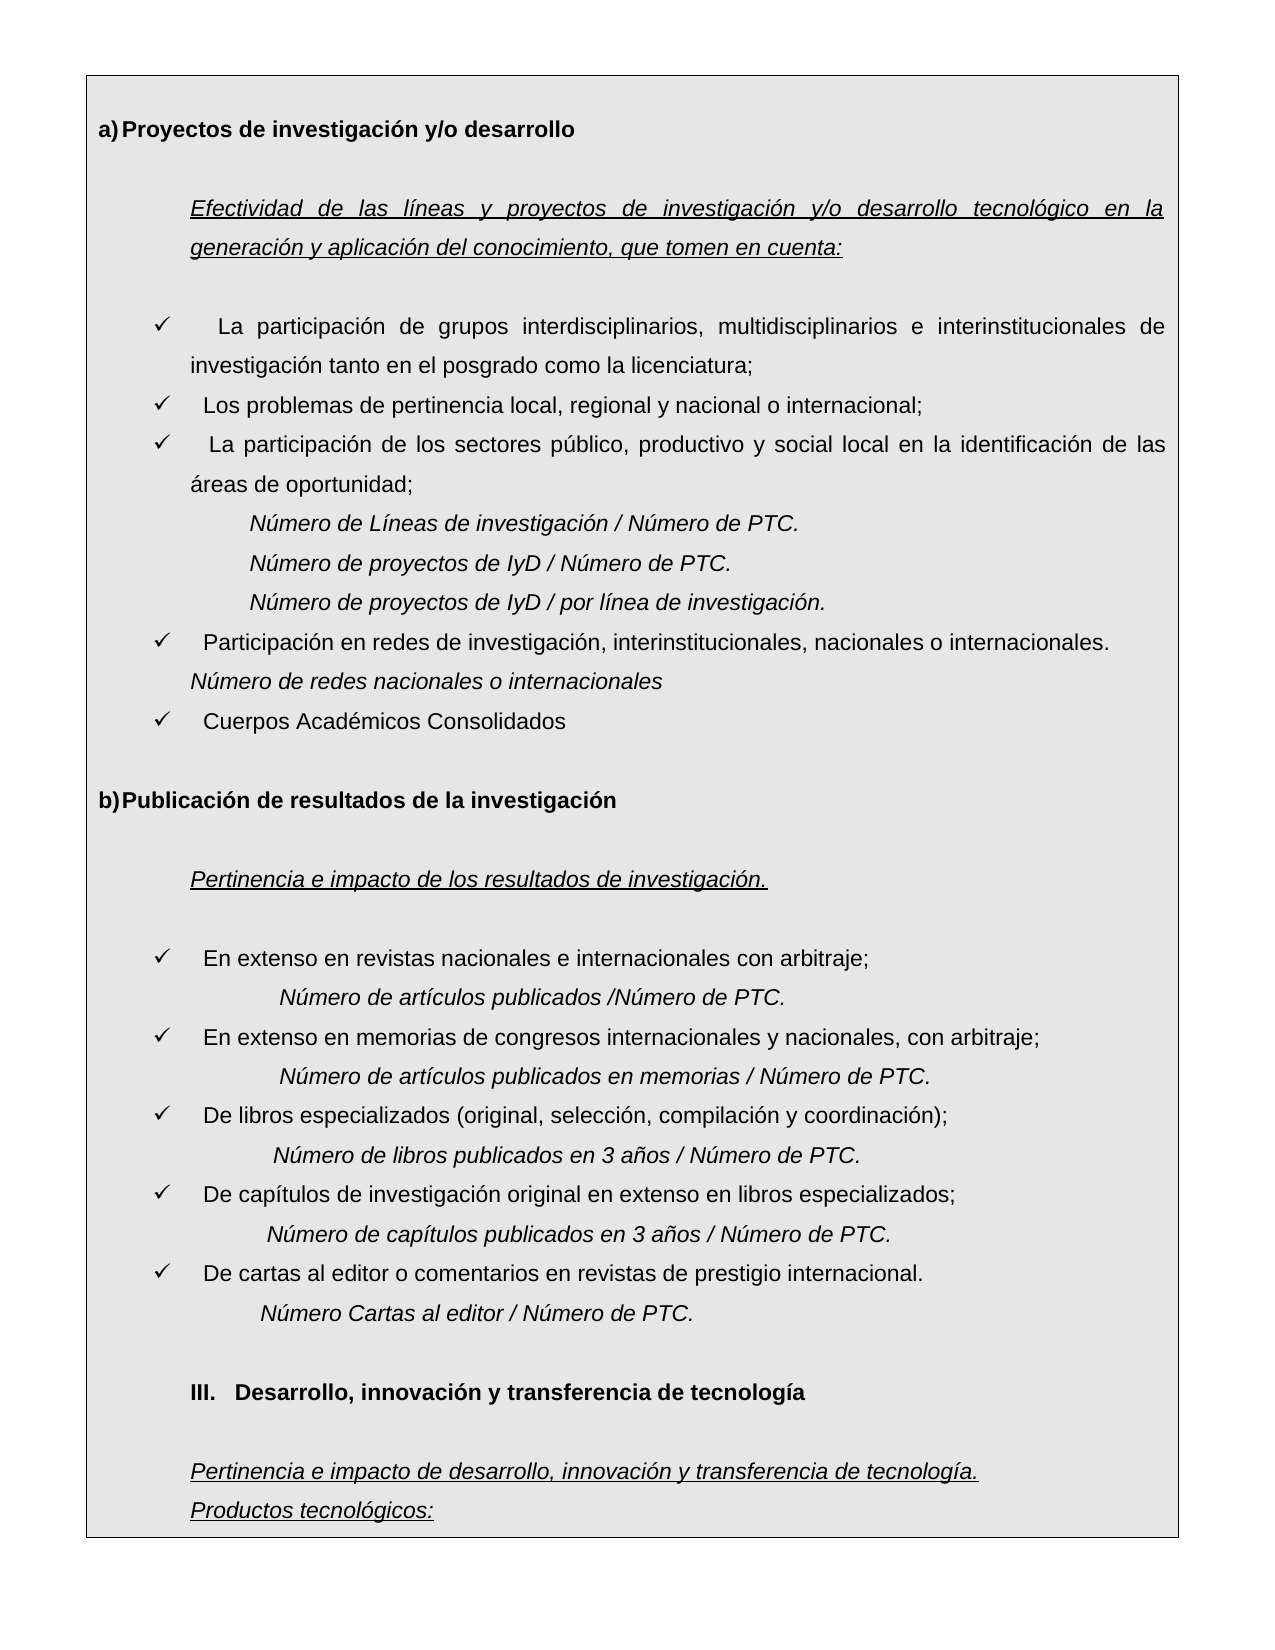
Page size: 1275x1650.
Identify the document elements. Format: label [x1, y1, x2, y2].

table_cell [87, 76, 1178, 1537]
